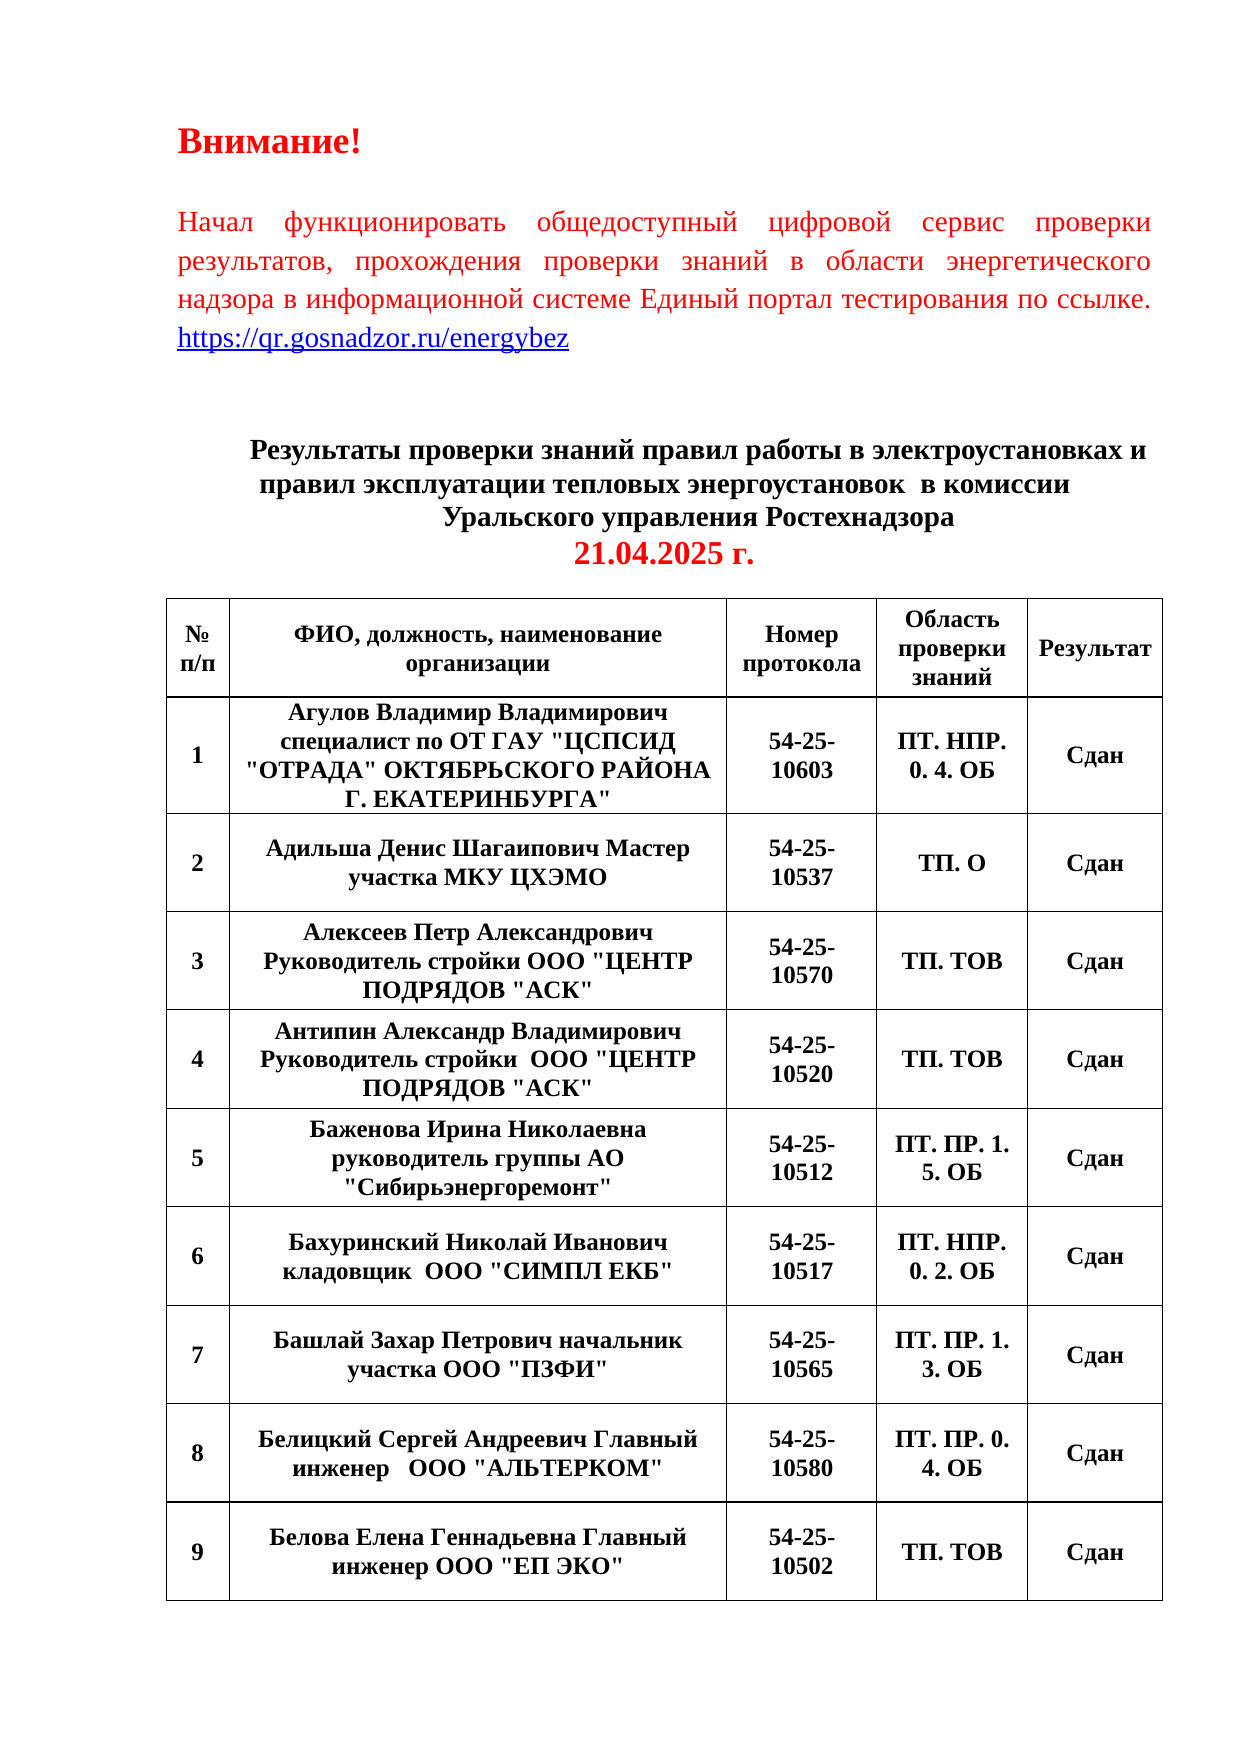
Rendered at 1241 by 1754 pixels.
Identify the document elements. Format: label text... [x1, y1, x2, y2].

table_cell 54-25-10512 [727, 1109, 876, 1206]
table_cell Белицкий Сергей Андреевич Главный инженер ООО "АЛЬТЕРКОМ" [230, 1404, 726, 1501]
table_cell 3 [167, 912, 229, 1009]
table_cell ПТ. ПР. 0. 4. ОБ [877, 1404, 1027, 1501]
table_cell Бахуринский Николай Иванович кладовщик ООО "СИМПЛ ЕКБ" [230, 1207, 726, 1304]
table_cell ПТ. НПР. 0. 2. ОБ [877, 1207, 1027, 1304]
text 21.04.2025 г. [177, 533, 1152, 571]
text Внимание! [177, 118, 1152, 161]
table_cell 54-25-10520 [727, 1010, 876, 1108]
table_header Результат [1028, 599, 1162, 696]
table_cell Сдан [1028, 814, 1162, 911]
table_cell Сдан [1028, 912, 1162, 1009]
table_cell Сдан [1028, 1306, 1162, 1403]
table_cell 7 [167, 1306, 229, 1403]
table_cell Башлай Захар Петрович начальник участка ООО "ПЗФИ" [230, 1306, 726, 1403]
table_cell 54-25-10580 [727, 1404, 876, 1501]
table_cell Сдан [1028, 1404, 1162, 1501]
table_cell Сдан [1028, 1010, 1162, 1108]
table_cell ПТ. ПР. 1. 3. ОБ [877, 1306, 1027, 1403]
table_cell Алексеев Петр Александрович Руководитель стройки ООО "ЦЕНТР ПОДРЯДОВ "АСК" [230, 912, 726, 1009]
table_cell Сдан [1028, 698, 1162, 812]
table_cell 6 [167, 1207, 229, 1304]
table_cell Сдан [1028, 1207, 1162, 1304]
table_cell ТП. О [877, 814, 1027, 911]
table_cell Сдан [1028, 1109, 1162, 1206]
table_cell ПТ. ПР. 1. 5. ОБ [877, 1109, 1027, 1206]
table_cell 54-25-10517 [727, 1207, 876, 1304]
table_cell 5 [167, 1109, 229, 1206]
text Начал функционировать общедоступный цифровой сервис проверки результатов, прохождения проверки знаний в области энергетического надзора в информационной системе Единый портал тестирования по ссылке. https://qr.gosnadzor.ru/energybez [177, 204, 1152, 353]
table_cell 54-25-10570 [727, 912, 876, 1009]
table_cell 4 [167, 1010, 229, 1108]
table_header Номер протокола [727, 599, 876, 696]
table_cell Адильша Денис Шагаипович Мастер участка МКУ ЦХЭМО [230, 814, 726, 911]
table_cell Баженова Ирина Николаевна руководитель группы АО "Сибирьэнергоремонт" [230, 1109, 726, 1206]
table_cell 54-25-10502 [727, 1503, 876, 1600]
table_cell Сдан [1028, 1503, 1162, 1600]
table_cell Агулов Владимир Владимирович специалист по ОТ ГАУ "ЦСПСИД "ОТРАДА" ОКТЯБРЬСКОГО РАЙОНА Г. ЕКАТЕРИНБУРГА" [230, 698, 726, 812]
table_cell 54-25-10537 [727, 814, 876, 911]
table_cell 9 [167, 1503, 229, 1600]
table_cell Белова Елена Геннадьевна Главный инженер ООО "ЕП ЭКО" [230, 1503, 726, 1600]
table_cell ТП. ТОВ [877, 1503, 1027, 1600]
table_cell 1 [167, 698, 229, 812]
table_cell Антипин Александр Владимирович Руководитель стройки ООО "ЦЕНТР ПОДРЯДОВ "АСК" [230, 1010, 726, 1108]
table_cell ПТ. НПР. 0. 4. ОБ [877, 698, 1027, 812]
table_cell 54-25-10565 [727, 1306, 876, 1403]
subtitle Уральского управления Ростехнадзора [177, 499, 1152, 533]
table_cell ТП. ТОВ [877, 912, 1027, 1009]
table_cell 2 [167, 814, 229, 911]
table_header № п/п [167, 599, 229, 696]
table_header ФИО, должность, наименование организации [230, 599, 726, 696]
table_cell 54-25-10603 [727, 698, 876, 812]
table_cell ТП. ТОВ [877, 1010, 1027, 1108]
table_cell 8 [167, 1404, 229, 1501]
subtitle Результаты проверки знаний правил работы в электроустановках и правил эксплуатации тепловых энергоустановок в комиссии [177, 432, 1152, 499]
table_header Область проверки знаний [877, 599, 1027, 696]
